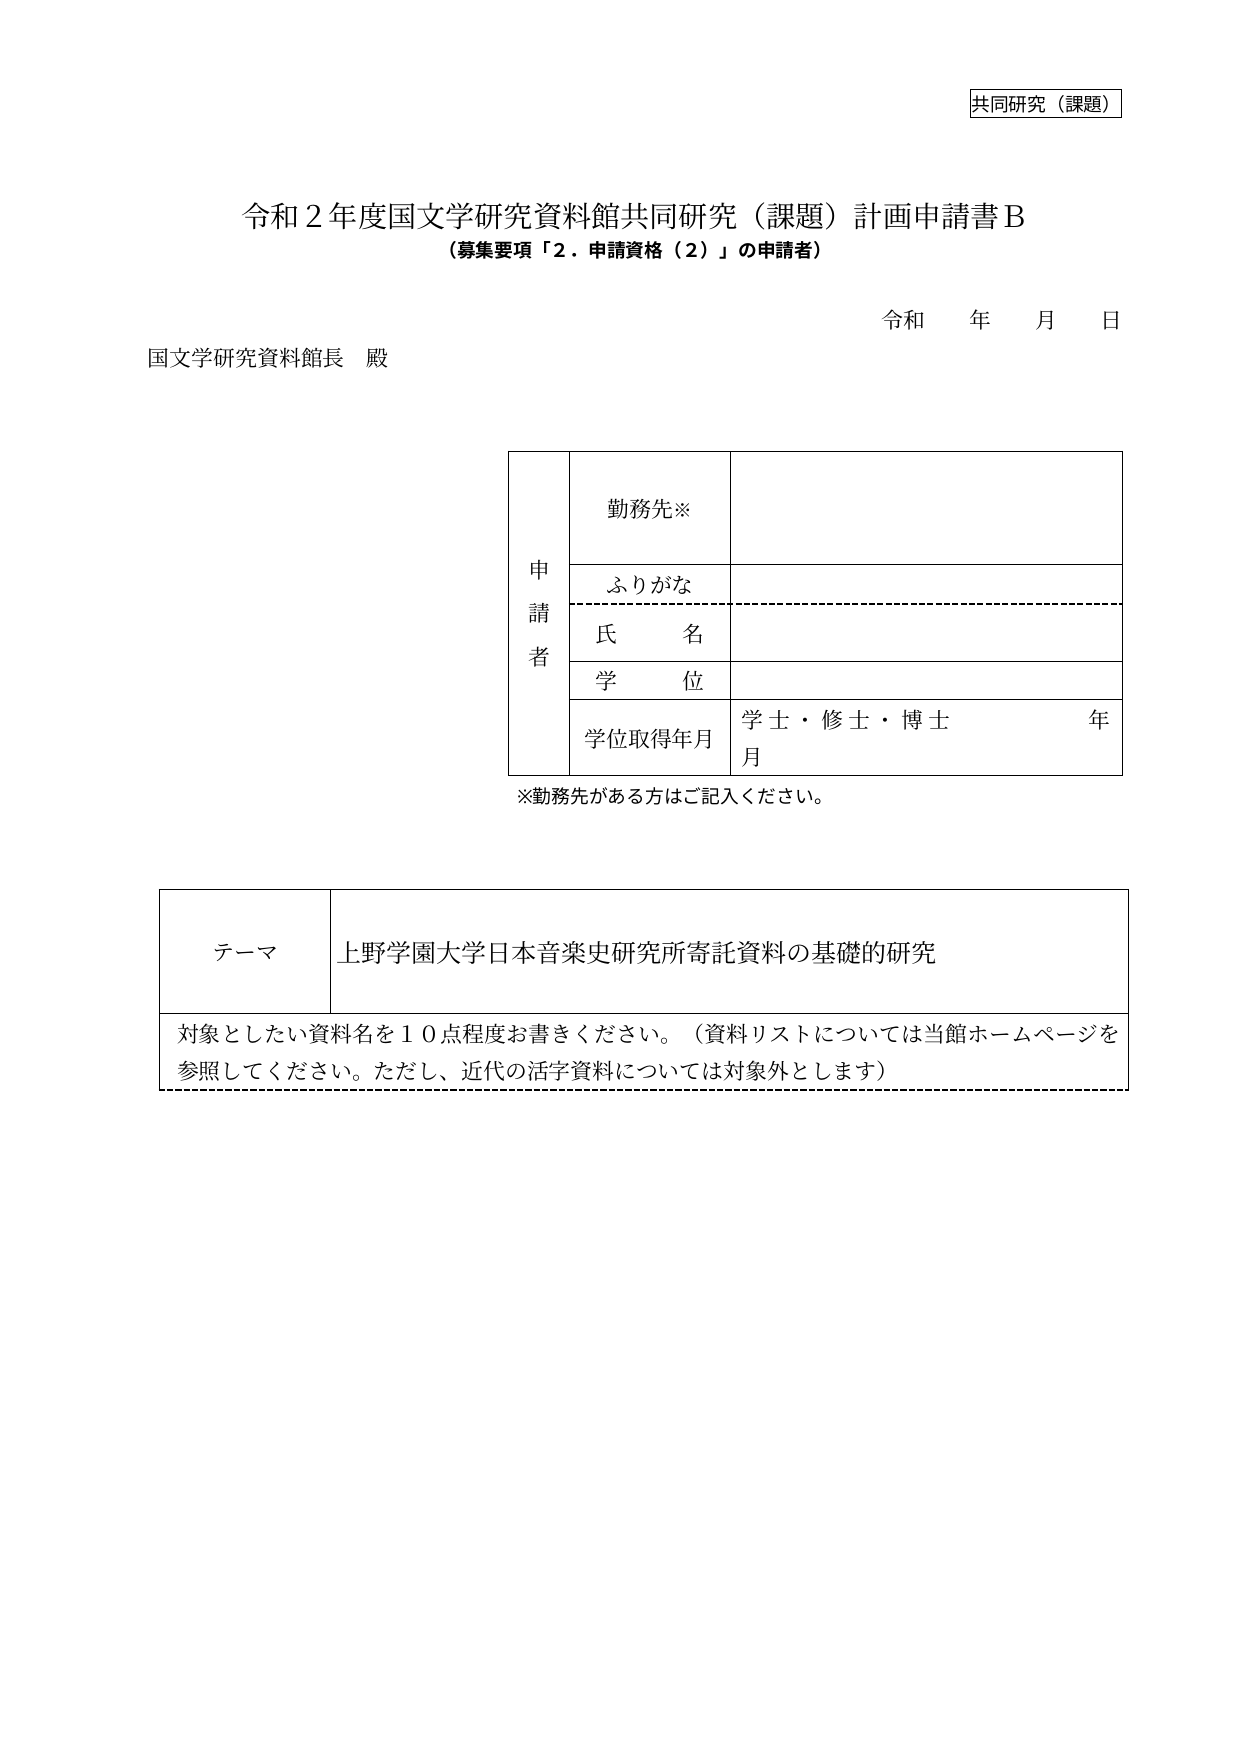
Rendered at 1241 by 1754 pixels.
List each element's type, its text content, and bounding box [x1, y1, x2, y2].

table_cell [731, 662, 1122, 699]
table_cell 学 位 [570, 662, 730, 699]
table_header 上野学園大学日本音楽史研究所寄託資料の基礎的研究 [331, 890, 1128, 1013]
table_header テーマ [160, 890, 330, 1013]
table_cell [731, 565, 1122, 603]
text ※勤務先がある方はご記入ください。 [517, 776, 1122, 814]
table_header [731, 452, 1122, 564]
table_cell 学位取得年月 [570, 700, 730, 775]
text （募集要項「２．申請資格（２）」の申請者） [148, 236, 1122, 263]
text 令和２年度国文学研究資料館共同研究（課題）計画申請書Ｂ [148, 194, 1122, 236]
table_header 申 請 者 [509, 452, 569, 775]
table_cell ふりがな [570, 565, 730, 603]
table_cell 対象としたい資料名を１０点程度お書きください。（資料リストについては当館ホームページを参照してください。ただし、近代の活字資料については対象外とします） [160, 1014, 1128, 1089]
table_cell [731, 603, 1122, 661]
table_cell 学士・修士・博士 年 月 [731, 700, 1122, 775]
text 令和 年 月 日 [148, 301, 1122, 338]
text 国文学研究資料館長 殿 [148, 338, 1122, 376]
table_header 勤務先※ [570, 452, 730, 564]
table_cell 氏 名 [570, 603, 730, 661]
